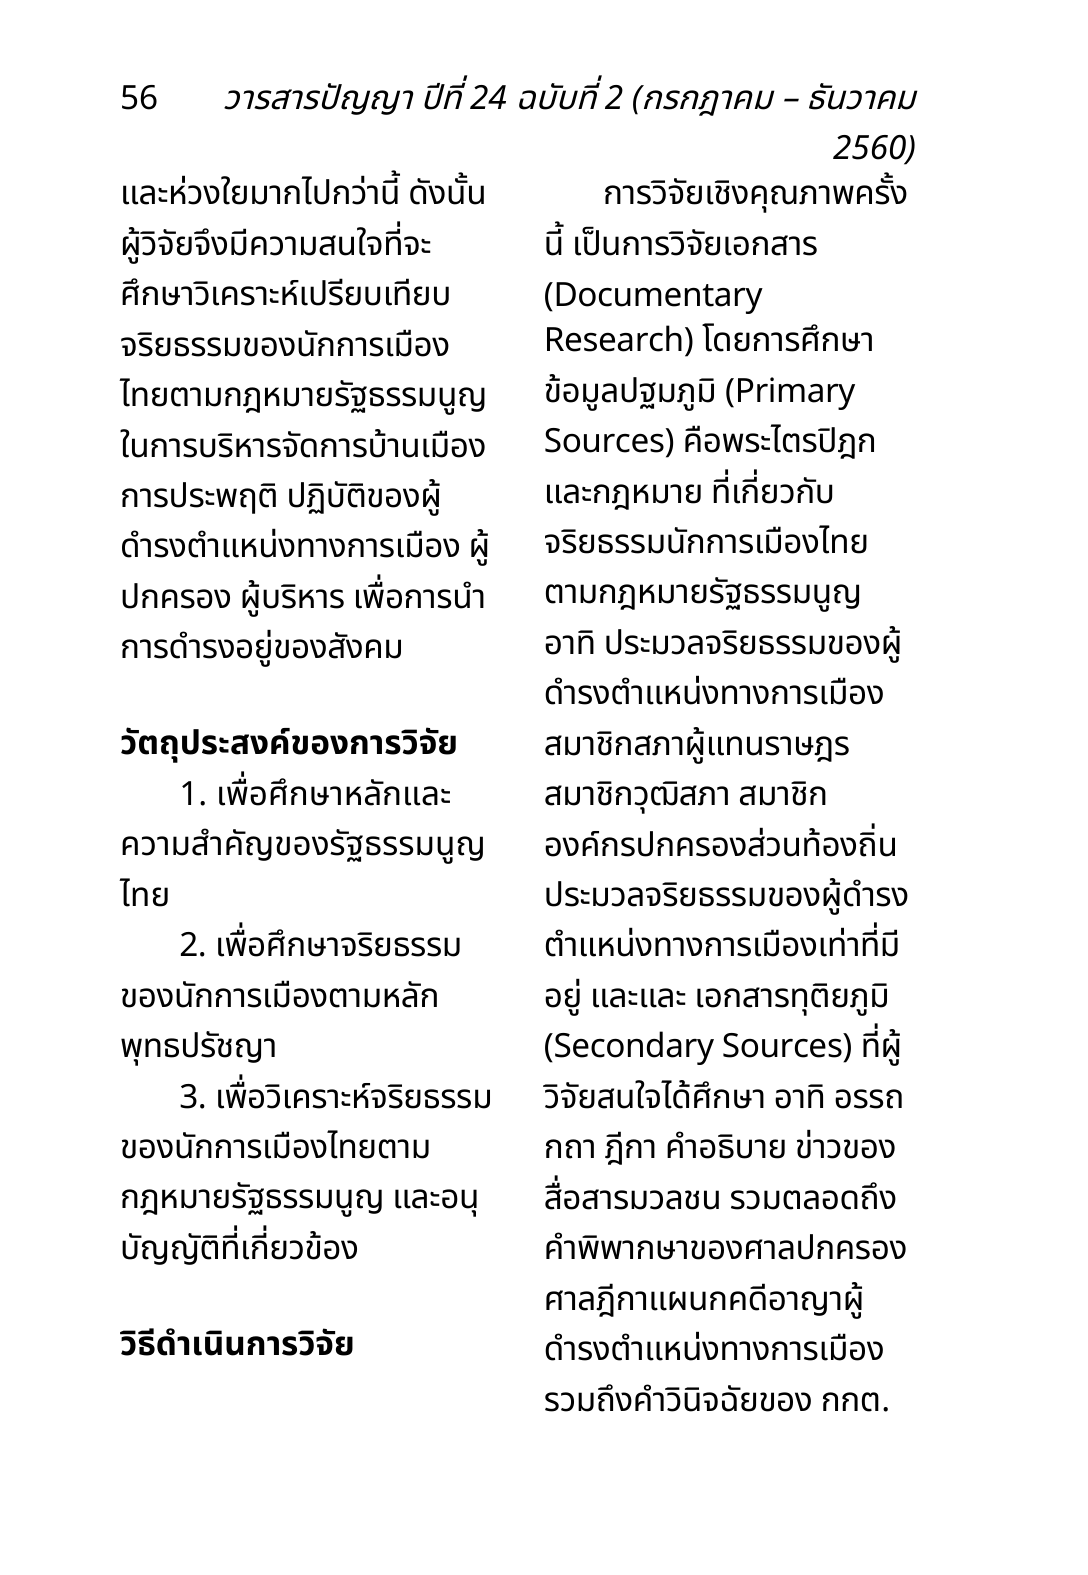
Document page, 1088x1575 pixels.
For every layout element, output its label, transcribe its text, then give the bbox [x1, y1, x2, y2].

text วิธีดำเนินการวิจัย [120, 1320, 499, 1370]
text วัตถุประสงค์ของการวิจัย [120, 719, 499, 769]
text 3. เพื่อวิเคราะห์จริยธรรมของนักการเมืองไทยตามกฎหมายรัฐธรรมนูญ และอนุบัญญัติที่เกี่ยวข้อง [120, 1072, 499, 1274]
text 1. เพื่อศึกษาหลักและความสำคัญของรัฐธรรมนูญไทย [120, 769, 499, 921]
text 2. เพื่อศึกษาจริยธรรมของนักการเมืองตามหลักพุทธปรัชญา [120, 921, 499, 1072]
